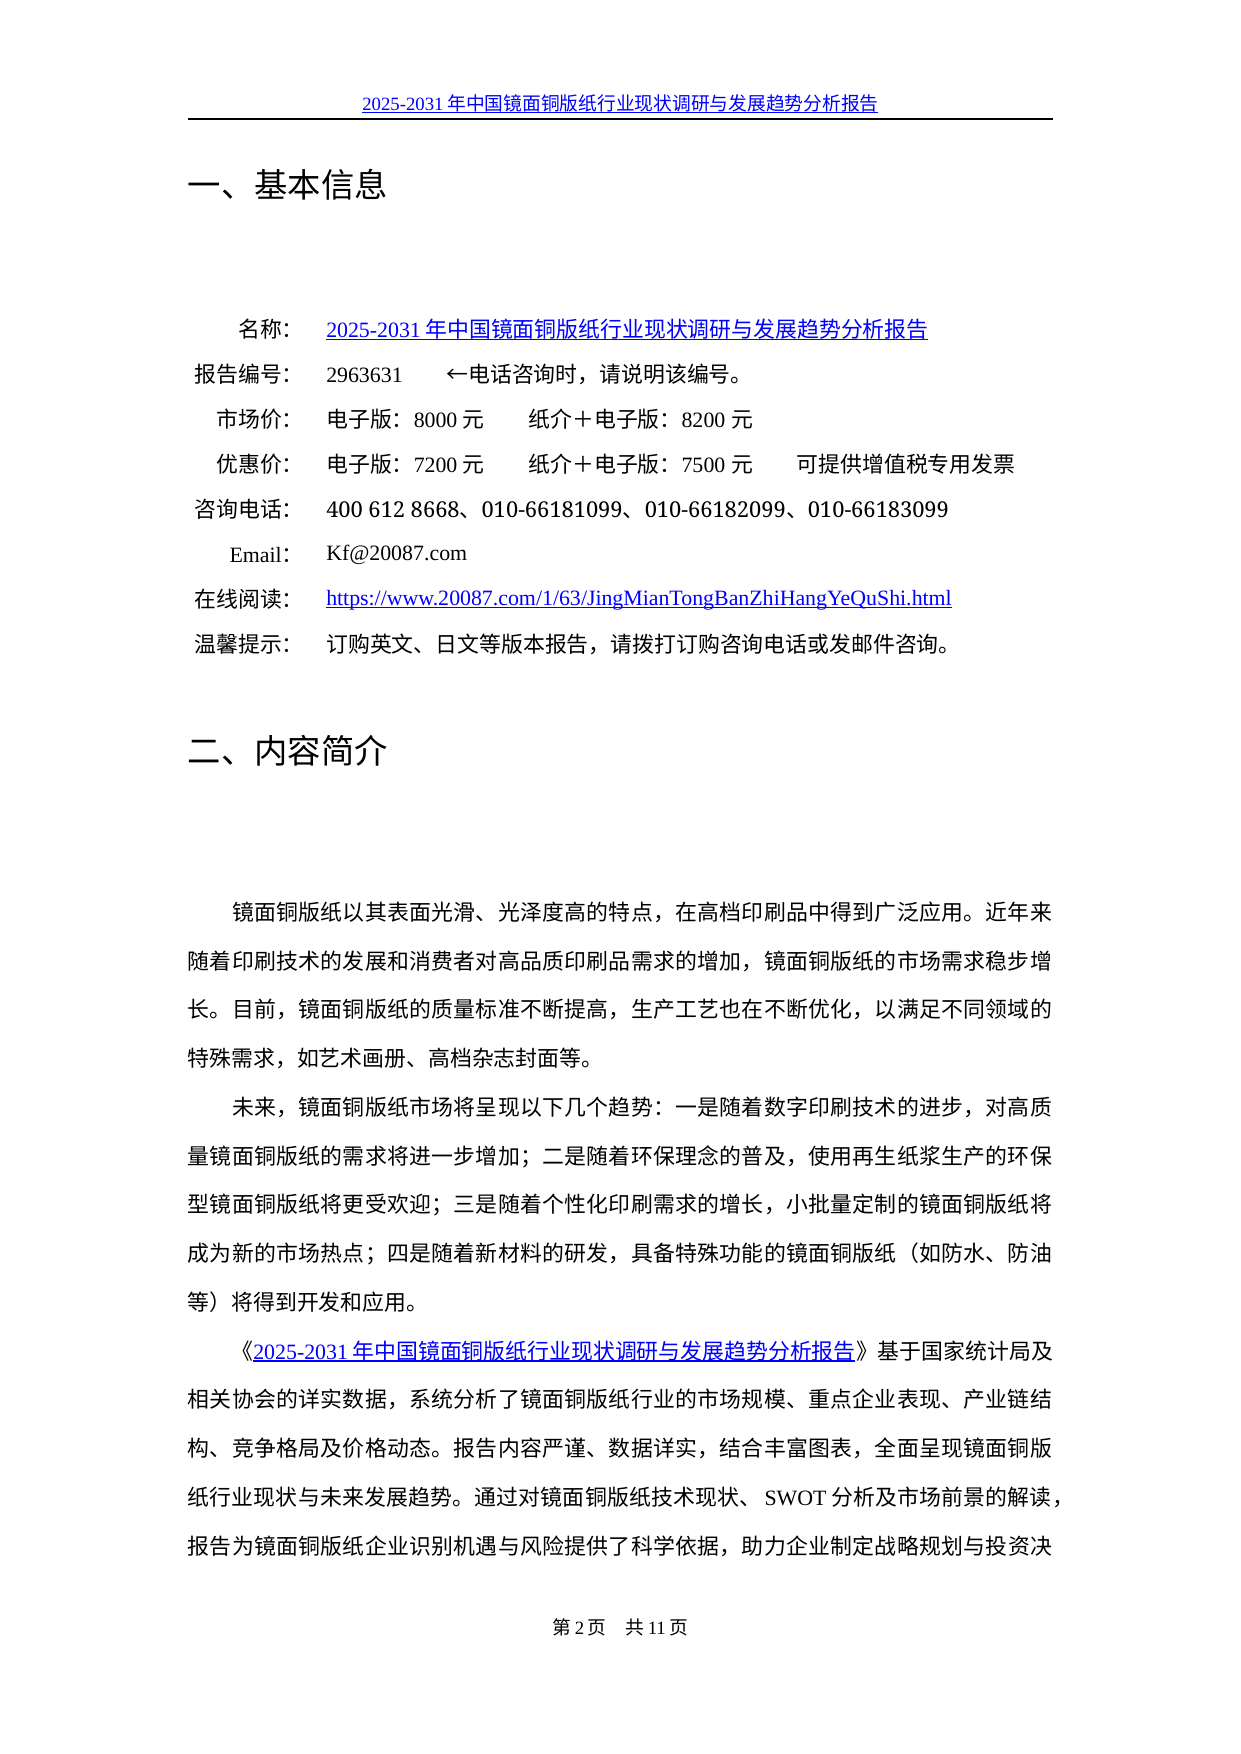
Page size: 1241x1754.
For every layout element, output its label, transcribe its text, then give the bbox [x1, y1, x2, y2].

table_cell Kf@20087.com [315, 537, 1073, 582]
table_header 2025-2031年中国镜面铜版纸行业现状调研与发展趋势分析报告 [315, 312, 1073, 357]
table_cell 咨询电话： [167, 492, 315, 537]
table_cell 在线阅读： [167, 582, 315, 627]
table_cell 温馨提示： [167, 627, 315, 672]
table_cell 报告编号： [167, 357, 315, 402]
table_cell 电子版：8000 元 纸介＋电子版：8200 元 [315, 402, 1073, 447]
title 二、内容简介 [187, 717, 1053, 782]
title 一、基本信息 [187, 150, 1053, 215]
table_cell 市场价： [167, 402, 315, 447]
table_header 名称： [167, 312, 315, 357]
table_cell 2963631 ←电话咨询时，请说明该编号。 [315, 357, 1073, 402]
table_cell 优惠价： [167, 447, 315, 492]
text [187, 894, 1053, 1561]
table_cell Email： [167, 537, 315, 582]
table_cell 电子版：7200 元 纸介＋电子版：7500 元 可提供增值税专用发票 [315, 447, 1073, 492]
table_cell 400 612 8668、010-66181099、010-66182099、010-66183099 [315, 492, 1073, 537]
table_cell 订购英文、日文等版本报告，请拨打订购咨询电话或发邮件咨询。 [315, 627, 1073, 672]
table_cell [315, 582, 1073, 627]
